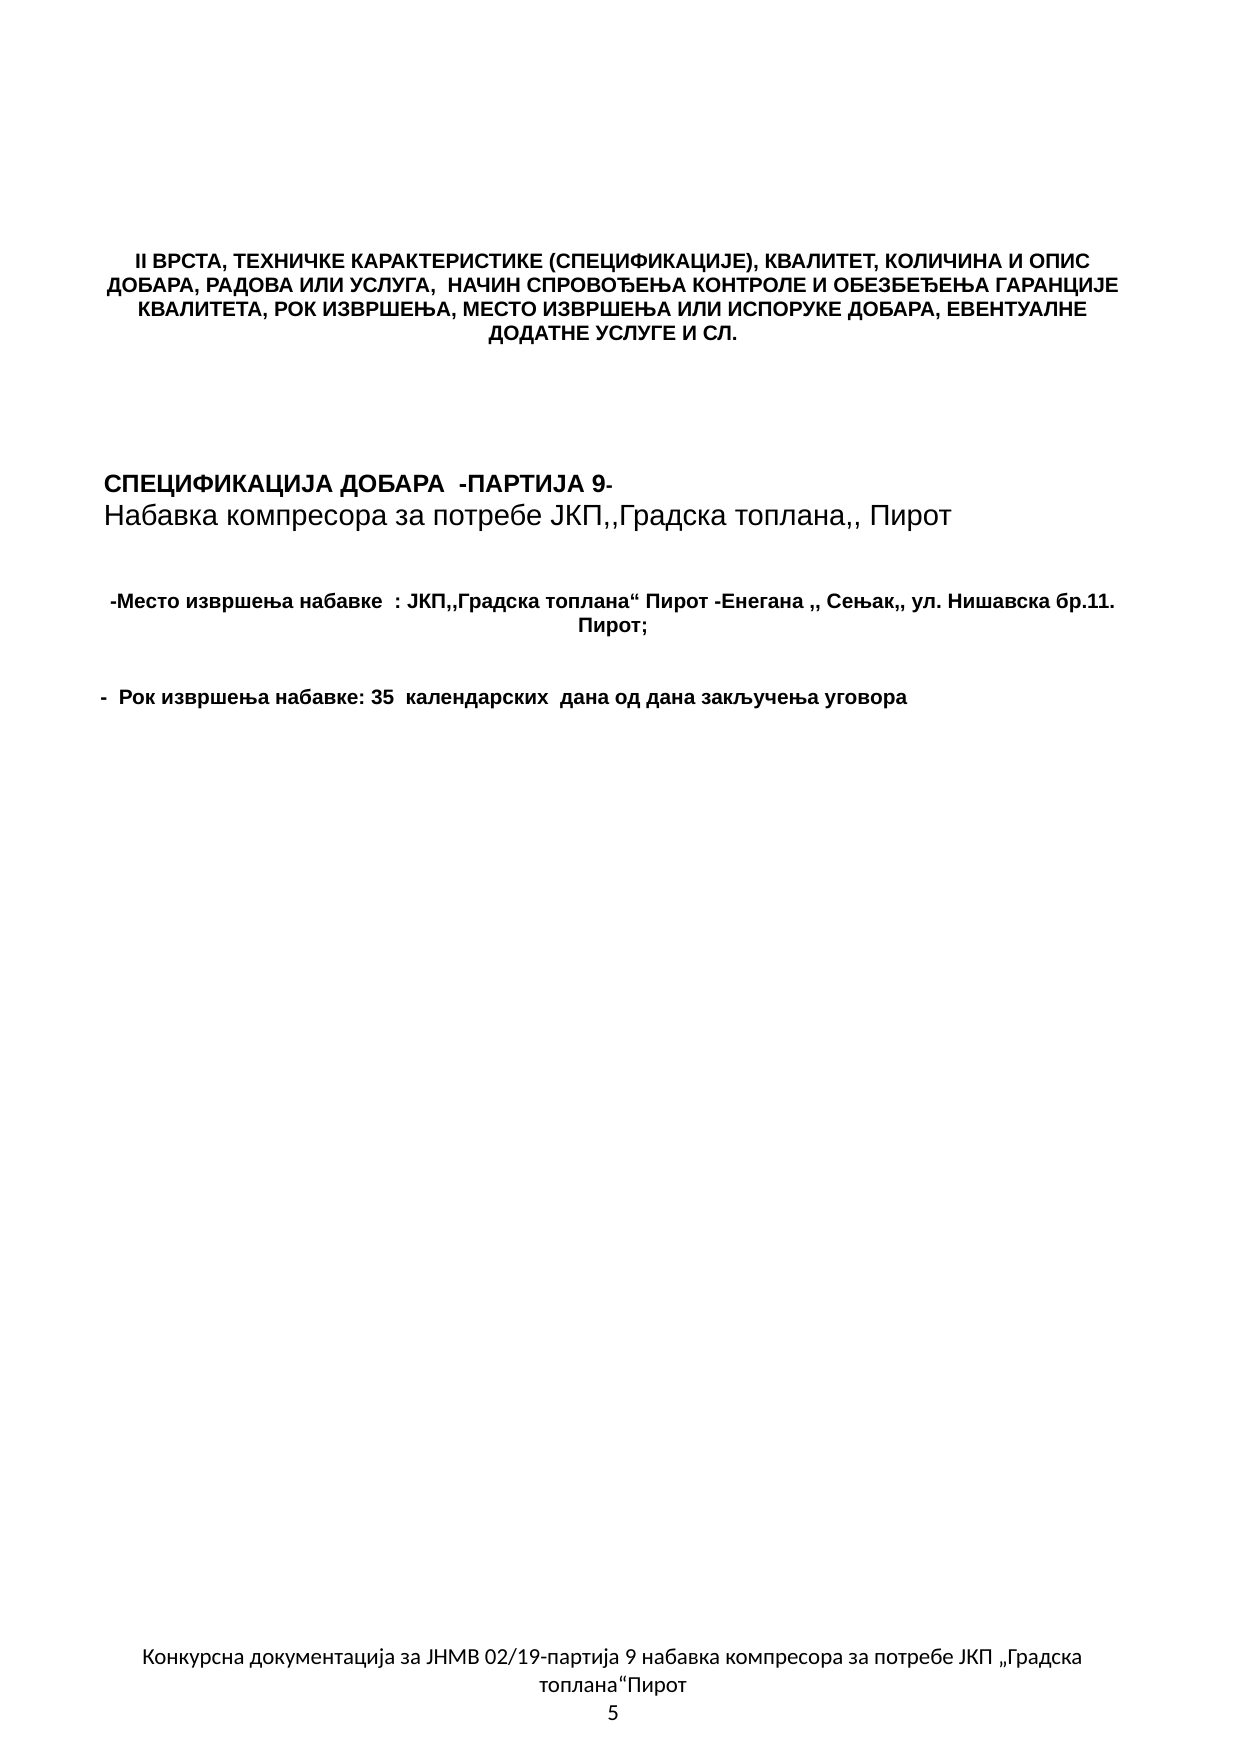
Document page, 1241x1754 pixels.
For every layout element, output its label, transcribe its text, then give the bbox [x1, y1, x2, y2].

text II ВРСТА, ТЕХНИЧКЕ КАРАКТЕРИСТИКЕ (СПЕЦИФИКАЦИЈЕ), КВАЛИТЕТ, КОЛИЧИНА И ОПИС ДОБАРА, РАДОВА ИЛИ УСЛУГА, НАЧИН СПРОВОЂЕЊА КОНТРОЛЕ И ОБЕЗБЕЂЕЊА ГАРАНЦИЈЕ КВАЛИТЕТА, РОК ИЗВРШЕЊА, МЕСТО ИЗВРШЕЊА ИЛИ ИСПОРУКЕ ДОБАРА, ЕВЕНТУАЛНЕ ДОДАТНЕ УСЛУГЕ И СЛ. [89, 248, 1137, 344]
text -Место извршења набавке : ЈКП,,Градска топлана“ Пирот -Енегана ,, Сењак,, ул. Нишавска бр.11. Пирот; [89, 589, 1137, 637]
text - Рок извршења набавке: 35 календарских дана од дана закључења уговора [89, 684, 1137, 708]
text СПЕЦИФИКАЦИЈА ДОБАРА -ПАРТИЈА 9- [103, 469, 1167, 498]
text Набавка компресора за потребе ЈКП,,Градска топлана,, Пирот [103, 498, 1167, 531]
